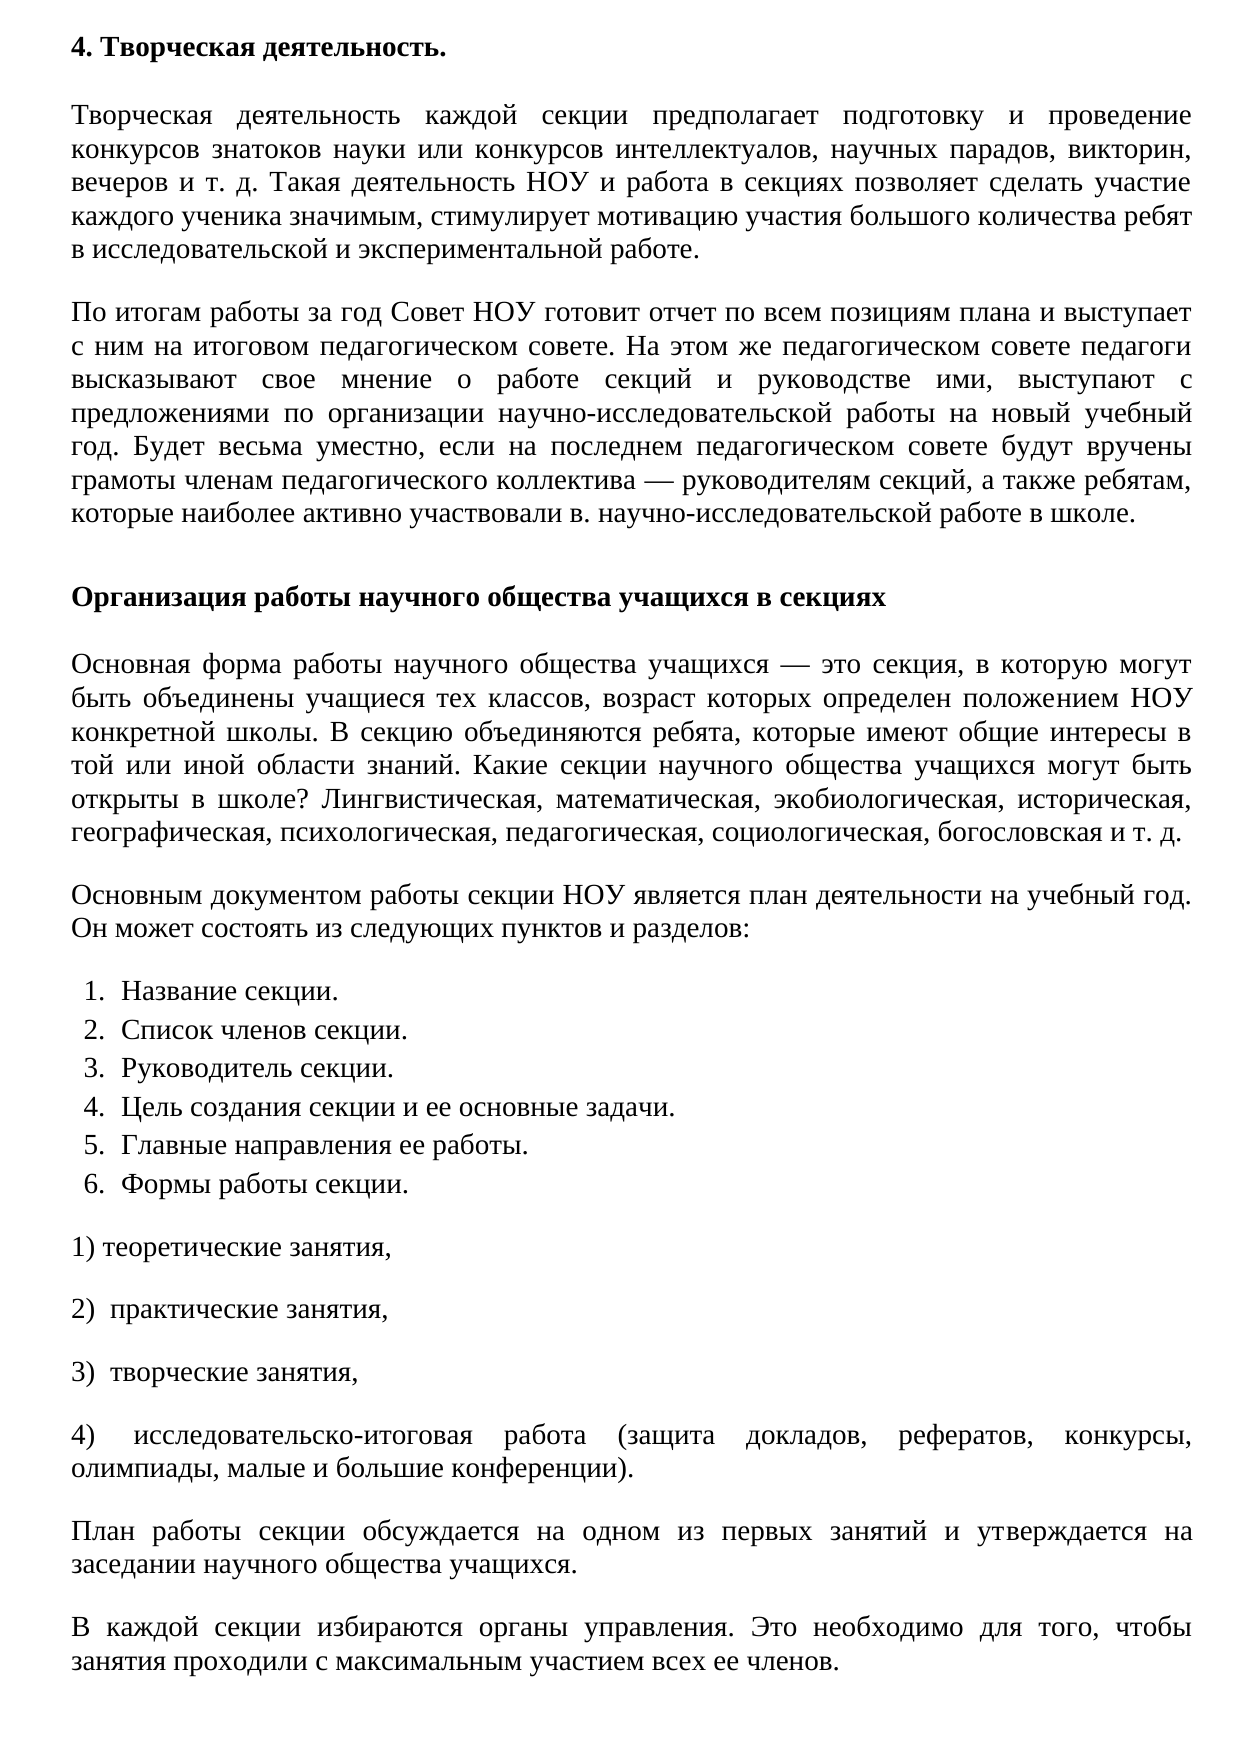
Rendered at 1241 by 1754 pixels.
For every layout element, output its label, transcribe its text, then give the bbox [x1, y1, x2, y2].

text 1) теоретические занятия, [71, 1229, 1193, 1262]
list Руководитель секции. [83, 1050, 1193, 1084]
list Главные направления ее работы. [83, 1127, 1193, 1161]
subtitle Организация работы научного общества учащихся в секциях [71, 579, 1193, 612]
text Основным документом работы секции НОУ является план деятельности на учебный год. Он может состоять из следующих пунктов и разделов: [71, 877, 1193, 944]
text 2) практические занятия, [71, 1291, 1193, 1325]
list Формы работы секции. [83, 1166, 1193, 1199]
text 4) исследовательско-итоговая работа (защита докладов, рефератов, конкурсы, олимпиады, малые и большие конференции). [71, 1417, 1193, 1484]
list Цель создания секции и ее основные задачи. [83, 1089, 1193, 1122]
text В каждой секции избираются органы управления. Это необходимо для того, чтобы занятия проходили с максимальным участием всех ее членов. [71, 1609, 1193, 1676]
list Название секции. [83, 973, 1193, 1007]
text План работы секции обсуждается на одном из первых занятий и утверждается на заседании научного общества учащихся. [71, 1513, 1193, 1580]
text По итогам работы за год Совет НОУ готовит отчет по всем позициям плана и выступает с ним на итоговом педагогическом совете. На этом же педагогическом совете педагоги высказывают свое мнение о работе секций и руководстве ими, выступают с предложениями по организации научно-исследовательской работы на новый учебный год. Будет весьма уместно, если на последнем педагогическом совете будут вручены грамоты членам педагогического коллектива — руководителям секций, а также ребятам, которые наиболее активно участвовали в. научно-исследовательской работе в школе. [71, 294, 1193, 529]
text Творческая деятельность каждой секции предполагает подготовку и проведение конкурсов знатоков науки или конкурсов интеллектуалов, научных парадов, викторин, вечеров и т. д. Такая деятельность НОУ и работа в секциях позволяет сделать участие каждого ученика значимым, стимулирует мотивацию участия большого количества ребят в исследовательской и экспериментальной работе. [71, 97, 1193, 265]
text Основная форма работы научного общества учащихся — это секция, в которую могут быть объединены учащиеся тех классов, возраст которых определен положением НОУ конкретной школы. В секцию объединяются ребята, которые имеют общие интересы в той или иной области знаний. Какие секции научного общества учащихся могут быть открыты в школе? Лингвистическая, математическая, экобиологическая, историческая, географическая, психологическая, педагогическая, социологическая, богословская и т. д. [71, 647, 1193, 848]
list Список членов секции. [83, 1012, 1193, 1045]
text 3) творческие занятия, [71, 1354, 1193, 1388]
subtitle 4. Творческая деятельность. [71, 29, 1193, 63]
